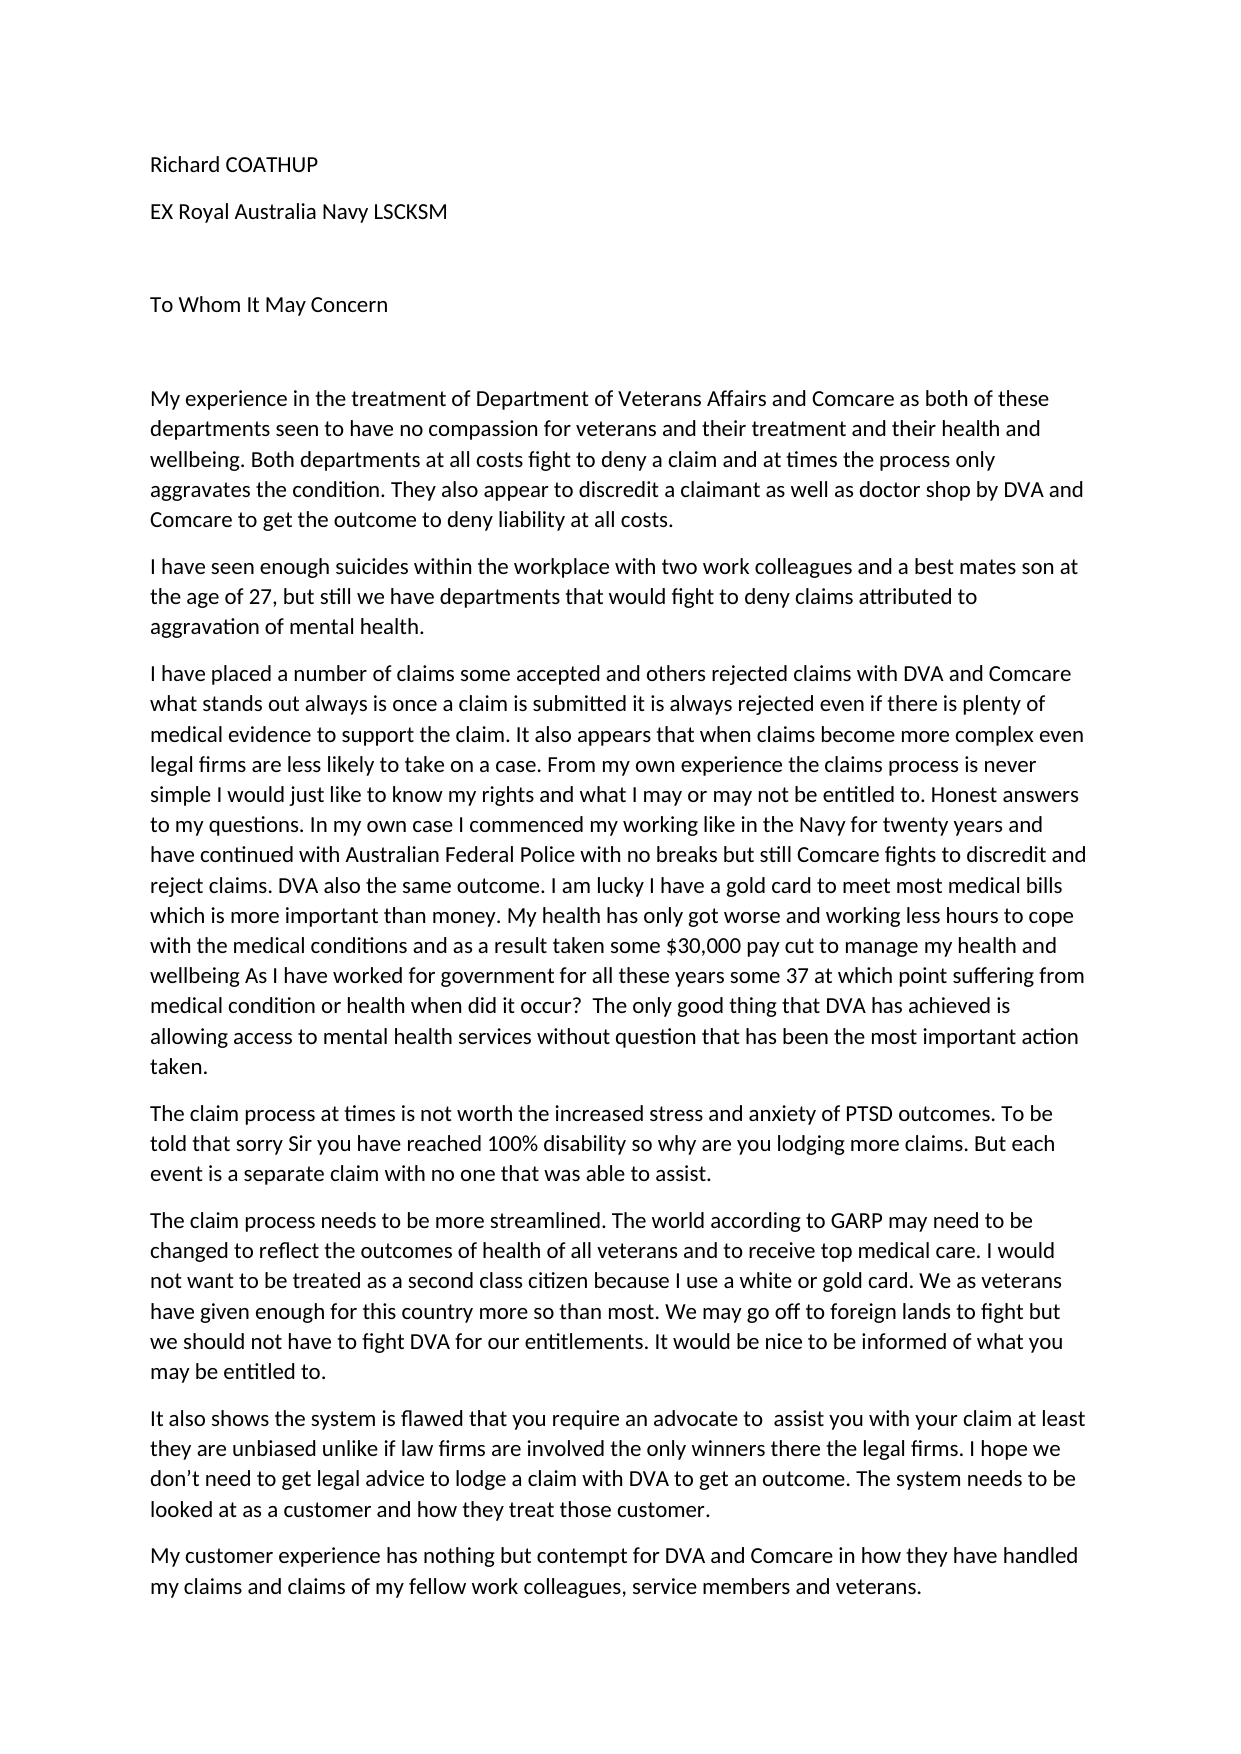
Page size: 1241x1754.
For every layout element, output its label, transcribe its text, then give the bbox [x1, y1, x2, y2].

text Richard COATHUP [150, 150, 1090, 178]
text It also shows the system is flawed that you require an advocate to assist you with your claim at least they are unbiased unlike if law firms are involved the only winners there the legal firms. I hope we don’t need to get legal advice to lodge a claim with DVA to get an outcome. The system needs to be looked at as a customer and how they treat those customer. [150, 1404, 1090, 1523]
text My customer experience has nothing but contempt for DVA and Comcare in how they have handled my claims and claims of my fellow work colleagues, service members and veterans. [150, 1542, 1090, 1600]
text The claim process at times is not worth the increased stress and anxiety of PTSD outcomes. To be told that sorry Sir you have reached 100% disability so why are you lodging more claims. But each event is a separate claim with no one that was able to assist. [150, 1099, 1090, 1187]
text My experience in the treatment of Department of Veterans Affairs and Comcare as both of these departments seen to have no compassion for veterans and their treatment and their health and wellbeing. Both departments at all costs fight to deny a claim and at times the process only aggravates the condition. They also appear to discredit a claimant as well as doctor shop by DVA and Comcare to get the outcome to deny liability at all costs. [150, 384, 1090, 533]
text The claim process needs to be more streamlined. The world according to GARP may need to be changed to reflect the outcomes of health of all veterans and to receive top medical care. I would not want to be treated as a second class citizen because I use a white or gold card. We as veterans have given enough for this country more so than most. We may go off to foreign lands to fight but we should not have to fight DVA for our entitlements. It would be nice to be informed of what you may be entitled to. [150, 1206, 1090, 1385]
text To Whom It May Concern [150, 291, 1090, 319]
text I have seen enough suicides within the workplace with two work colleagues and a best mates son at the age of 27, but still we have departments that would fight to deny claims attributed to aggravation of mental health. [150, 552, 1090, 641]
text I have placed a number of claims some accepted and others rejected claims with DVA and Comcare what stands out always is once a claim is submitted it is always rejected even if there is plenty of medical evidence to support the claim. It also appears that when claims become more complex even legal firms are less likely to take on a case. From my own experience the claims process is never simple I would just like to know my rights and what I may or may not be entitled to. Honest answers to my questions. In my own case I commenced my working like in the Navy for twenty years and have continued with Australian Federal Police with no breaks but still Comcare fights to discredit and reject claims. DVA also the same outcome. I am lucky I have a gold card to meet most medical bills which is more important than money. My health has only got worse and working less hours to cope with the medical conditions and as a result taken some $30,000 pay cut to manage my health and wellbeing As I have worked for government for all these years some 37 at which point suffering from medical condition or health when did it occur? The only good thing that DVA has achieved is allowing access to mental health services without question that has been the most important action taken. [150, 659, 1090, 1080]
text EX Royal Australia Navy LSCKSM [150, 197, 1090, 225]
